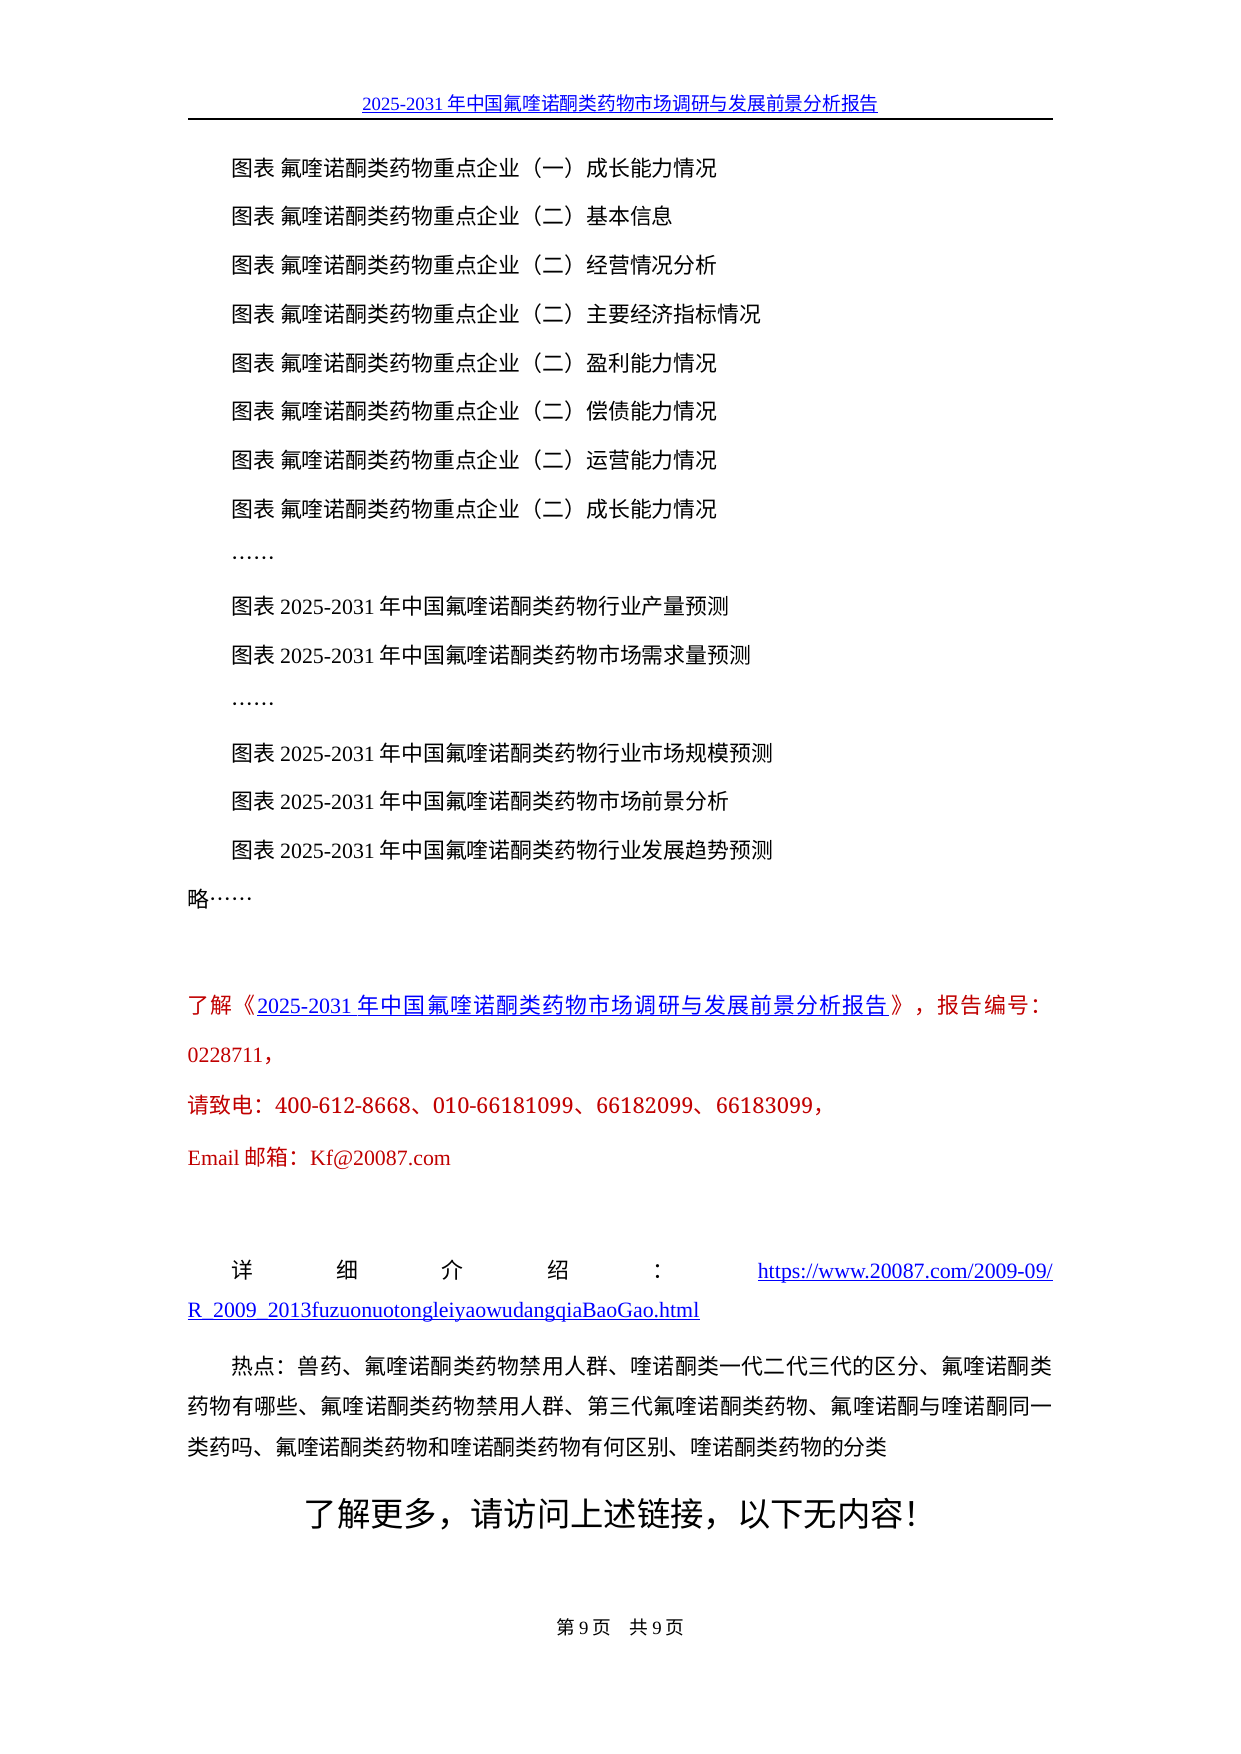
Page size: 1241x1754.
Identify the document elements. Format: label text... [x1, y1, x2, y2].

text 了解《2025-2031年中国氟喹诺酮类药物市场调研与发展前景分析报告》，报告编号：0228711， [187, 988, 1053, 1069]
text 热点：兽药、氟喹诺酮类药物禁用人群、喹诺酮类一代二代三代的区分、氟喹诺酮类药物有哪些、氟喹诺酮类药物禁用人群、第三代氟喹诺酮类药物、氟喹诺酮与喹诺酮同一类药吗、氟喹诺酮类药物和喹诺酮类药物有何区别、喹诺酮类药物的分类 [187, 1348, 1053, 1462]
text 请致电：400-612-8668、010-66181099、66182099、66183099， [187, 1088, 1053, 1121]
text Email邮箱：Kf@20087.com [187, 1140, 1053, 1172]
text 详细介绍：https://www.20087.com/2009-09/R_2009_2013fuzuonuotongleiyaowudangqiaBaoGao.html [187, 1253, 1053, 1326]
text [187, 150, 1053, 914]
title 了解更多，请访问上述链接，以下无内容！ [187, 1479, 1053, 1544]
